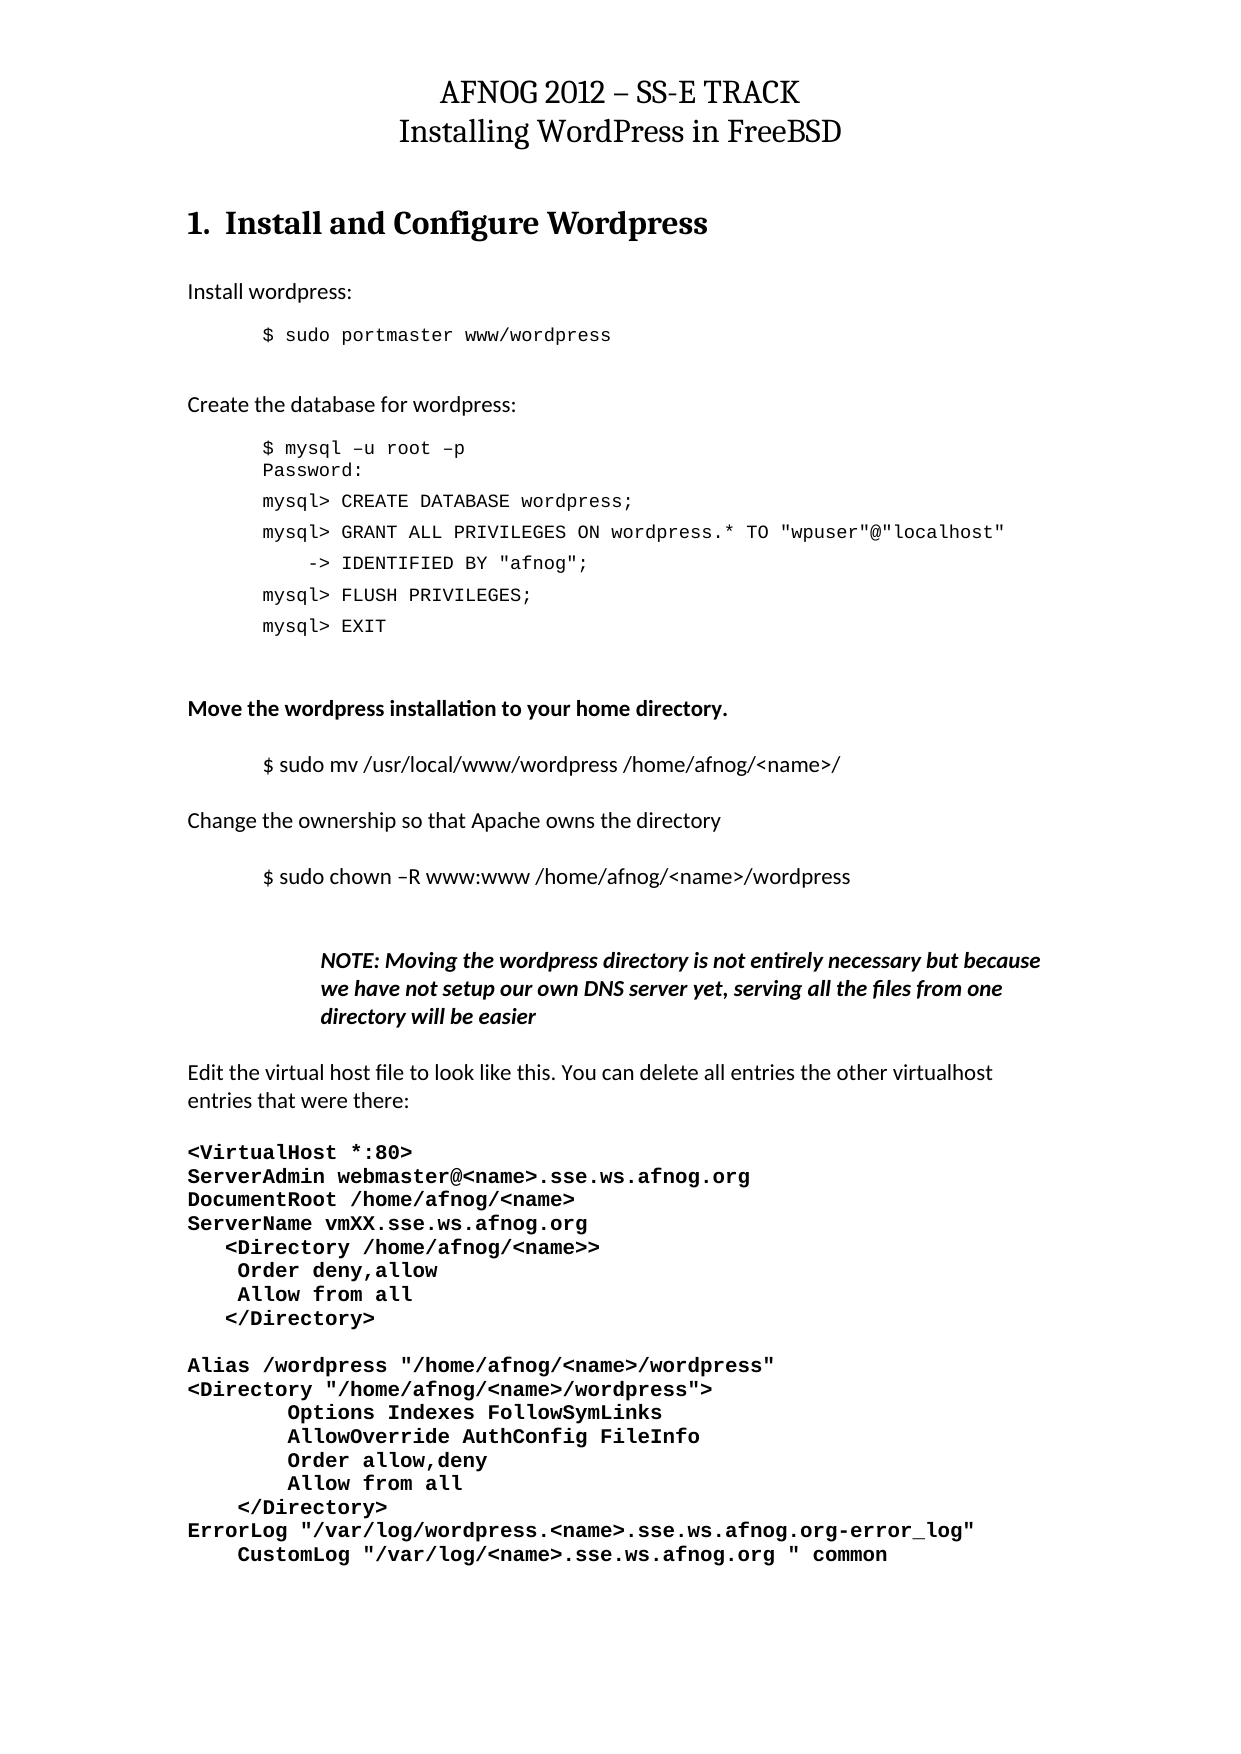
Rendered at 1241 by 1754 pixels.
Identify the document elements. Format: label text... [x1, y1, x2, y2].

text mysql> CREATE DATABASE wordpress; [262, 482, 1053, 513]
text $ sudo portmaster www/wordpress [262, 326, 1053, 347]
text Order deny,allow [187, 1260, 1053, 1284]
text <Directory "/home/afnog/<name>/wordpress"> [187, 1379, 1053, 1402]
text Create the database for wordpress: [187, 390, 1053, 418]
text $ sudo mv /usr/local/www/wordpress /home/afnog/<name>/ [187, 750, 1053, 778]
text mysql> GRANT ALL PRIVILEGES ON wordpress.* TO "wpuser"@"localhost" [262, 513, 1053, 544]
text </Directory> [187, 1308, 1053, 1331]
text Change the ownership so that Apache owns the directory [187, 806, 1053, 834]
text Install wordpress: [187, 277, 1053, 305]
text Options Indexes FollowSymLinks [187, 1402, 1053, 1426]
text $ sudo chown –R www:www /home/afnog/<name>/wordpress [187, 862, 1053, 890]
text Move the wordpress installation to your home directory. [187, 694, 1053, 722]
text Order allow,deny [187, 1449, 1053, 1473]
text mysql> FLUSH PRIVILEGES; [262, 575, 1053, 607]
text DocumentRoot /home/afnog/<name> [187, 1189, 1053, 1213]
text ServerAdmin webmaster@<name>.sse.ws.afnog.org [187, 1166, 1053, 1189]
text mysql> EXIT [262, 607, 1053, 638]
text Allow from all [187, 1473, 1053, 1497]
text -> IDENTIFIED BY "afnog"; [262, 544, 1053, 575]
text $ mysql –u root –p [262, 439, 1053, 460]
text Password: [262, 460, 1053, 482]
text <VirtualHost *:80> [187, 1142, 1053, 1166]
text CustomLog "/var/log/<name>.sse.ws.afnog.org " common [187, 1544, 1053, 1568]
text Allow from all [187, 1284, 1053, 1308]
text AllowOverride AuthConfig FileInfo [187, 1426, 1053, 1449]
text NOTE: Moving the wordpress directory is not entirely necessary but because we have not setup our own DNS server yet, serving all the files from one directory will be easier [320, 946, 1053, 1030]
text Alias /wordpress "/home/afnog/<name>/wordpress" [187, 1355, 1053, 1379]
subtitle Install and Configure Wordpress [187, 204, 1053, 242]
text </Directory> [187, 1497, 1053, 1521]
text <Directory /home/afnog/<name>> [187, 1237, 1053, 1260]
text ServerName vmXX.sse.ws.afnog.org [187, 1213, 1053, 1237]
text Edit the virtual host file to look like this. You can delete all entries the other virtualhost entries that were there: [187, 1058, 1053, 1114]
text ErrorLog "/var/log/wordpress.<name>.sse.ws.afnog.org-error_log" [187, 1521, 1053, 1544]
